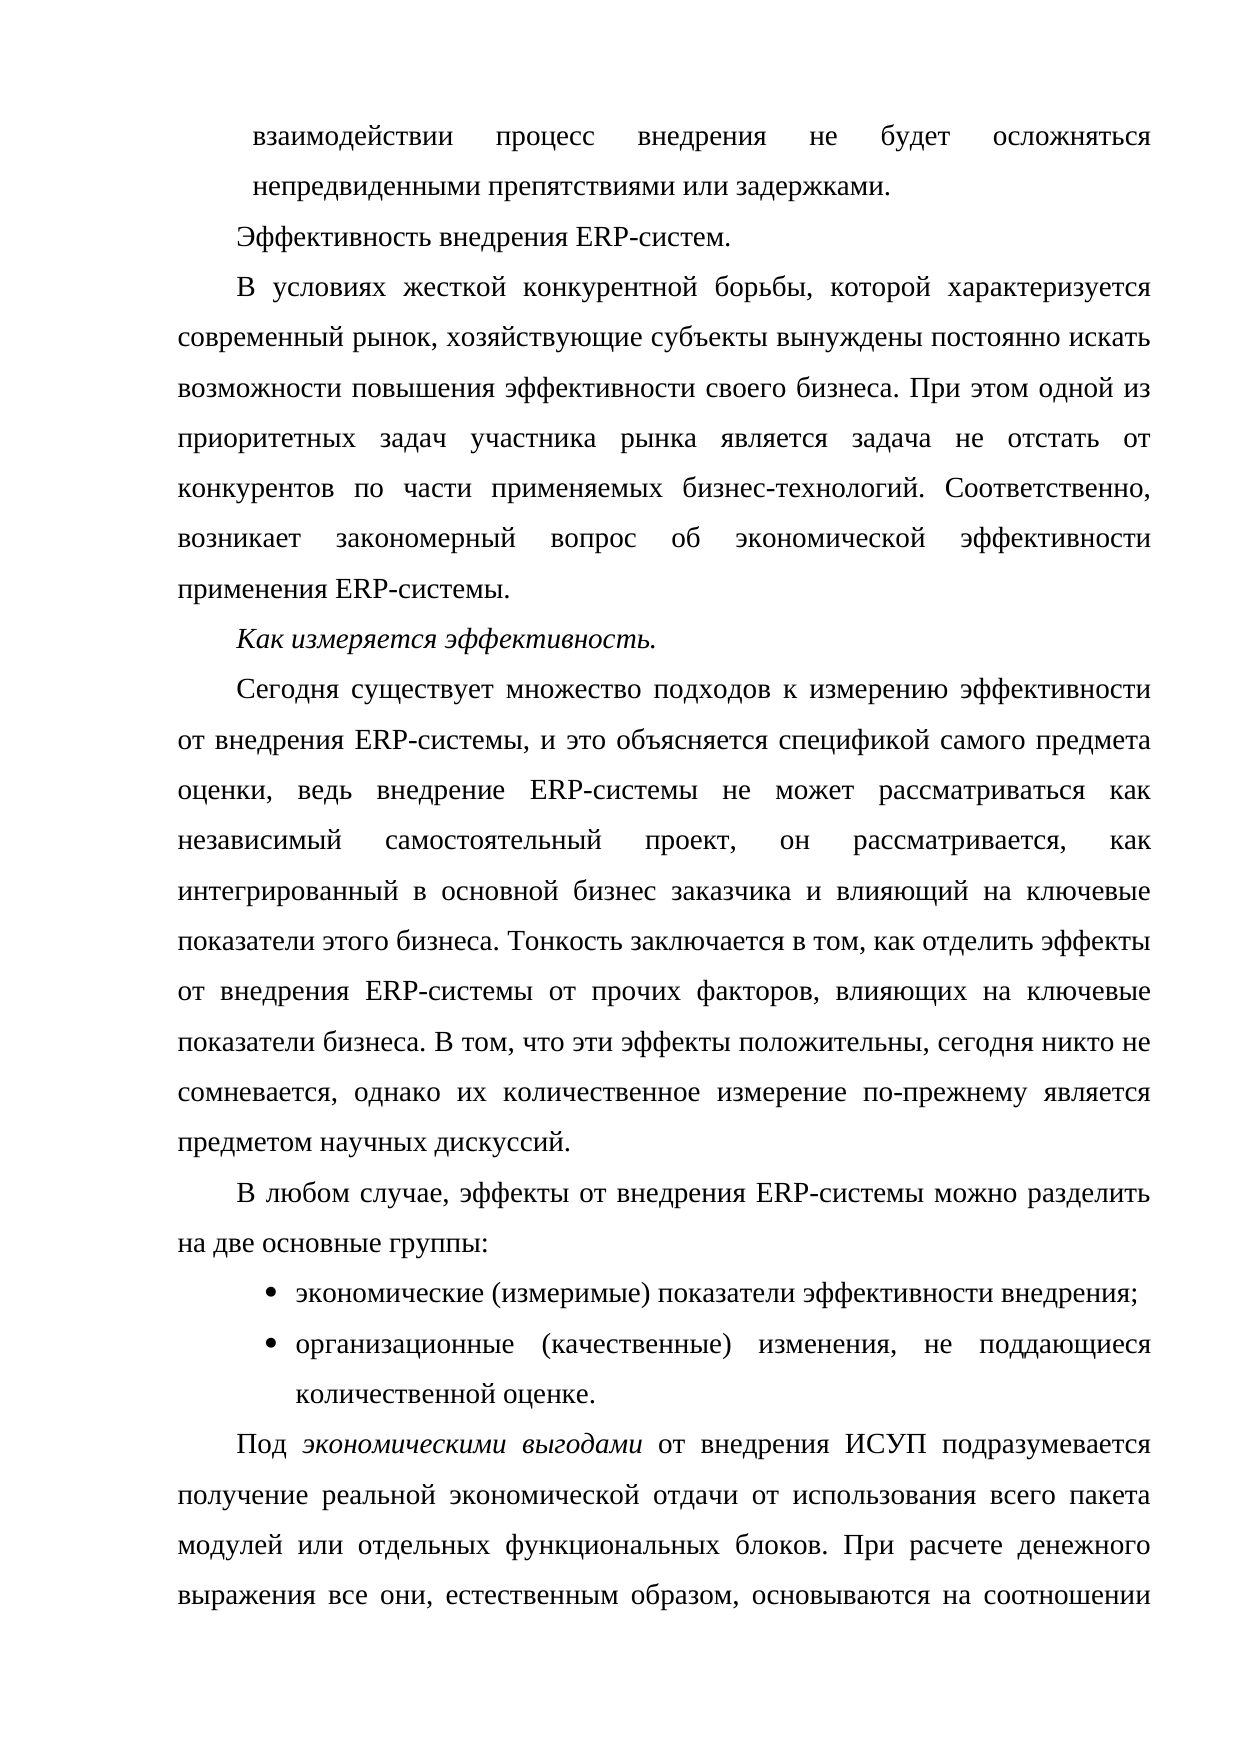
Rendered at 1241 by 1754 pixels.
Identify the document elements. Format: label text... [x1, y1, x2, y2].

text Эффективность внедрения ERP-систем. [177, 219, 1152, 252]
text В любом случае, эффекты от внедрения ERP-системы можно разделить на две основные группы: [177, 1175, 1152, 1258]
list организационные (качественные) изменения, не поддающиеся количественной оценке. [266, 1326, 1152, 1410]
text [252, 118, 1152, 202]
text В условиях жесткой конкурентной борьбы, которой характеризуется современный рынок, хозяйствующие субъекты вынуждены постоянно искать возможности повышения эффективности своего бизнеса. При этом одной из приоритетных задач участника рынка является задача не отстать от конкурентов по части применяемых бизнес-технологий. Соответственно, возникает закономерный вопрос об экономической эффективности применения ERP-системы. [177, 269, 1152, 604]
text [177, 1426, 1152, 1611]
text Как измеряется эффективность. [177, 621, 1152, 655]
list экономические (измеримые) показатели эффективности внедрения; [266, 1275, 1152, 1309]
text Сегодня существует множество подходов к измерению эффективности от внедрения ERP-системы, и это объясняется спецификой самого предмета оценки, ведь внедрение ERP-системы не может рассматриваться как независимый самостоятельный проект, он рассматривается, как интегрированный в основной бизнес заказчика и влияющий на ключевые показатели этого бизнеса. Тонкость заключается в том, как отделить эффекты от внедрения ERP-системы от прочих факторов, влияющих на ключевые показатели бизнеса. В том, что эти эффекты положительны, сегодня никто не сомневается, однако их количественное измерение по-прежнему является предметом научных дискуссий. [177, 672, 1152, 1158]
